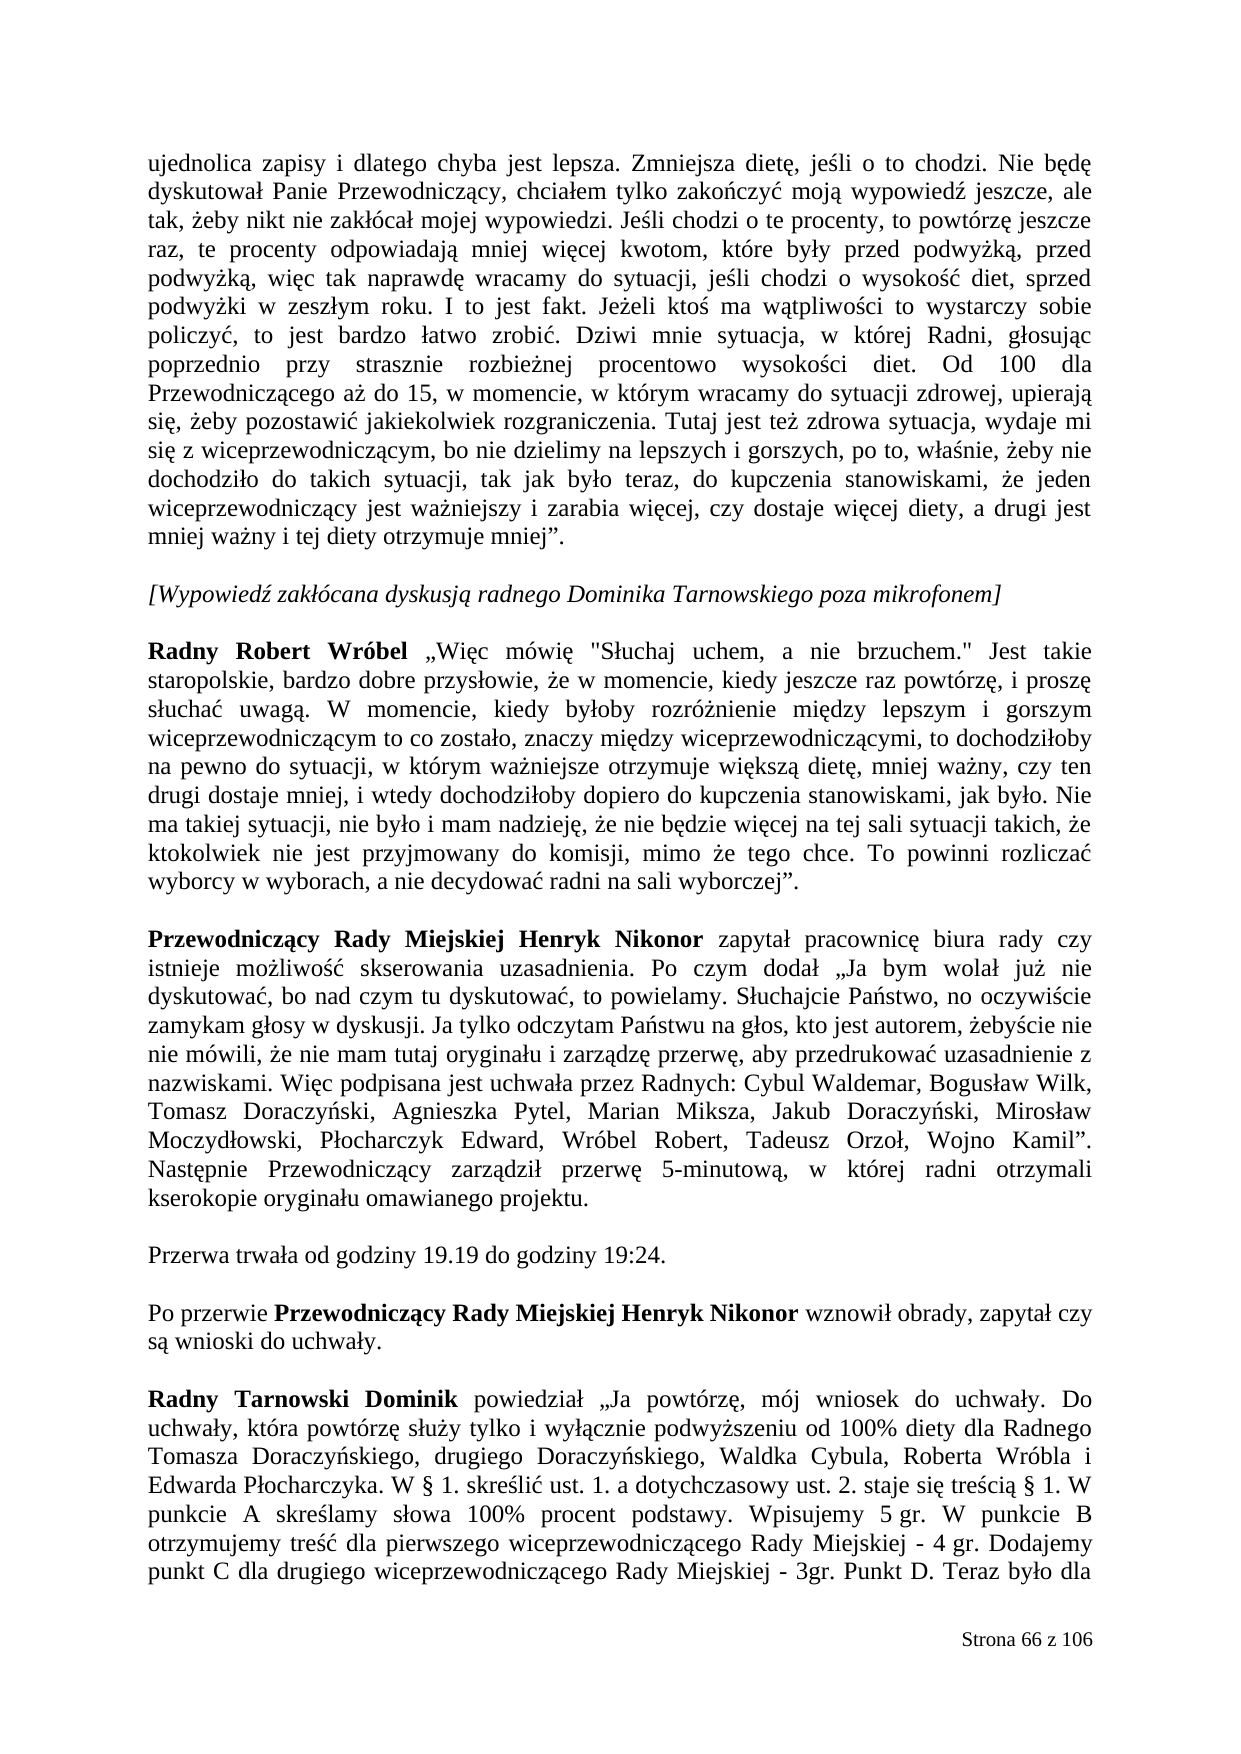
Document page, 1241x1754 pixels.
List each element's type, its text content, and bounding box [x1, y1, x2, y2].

subtitle Przerwa trwała od godziny 19.19 do godziny 19:24. [148, 1240, 1093, 1269]
subtitle Po przerwie Przewodniczący Rady Miejskiej Henryk Nikonor wznowił obrady, zapytał czy są wnioski do uchwały. [148, 1298, 1093, 1355]
subtitle Przewodniczący Rady Miejskiej Henryk Nikonor zapytał pracownicę biura rady czy istnieje możliwość skserowania uzasadnienia. Po czym dodał „Ja bym wolał już nie dyskutować, bo nad czym tu dyskutować, to powielamy. Słuchajcie Państwo, no oczywiście zamykam głosy w dyskusji. Ja tylko odczytam Państwu na głos, kto jest autorem, żebyście nie nie mówili, że nie mam tutaj oryginału i zarządzę przerwę, aby przedrukować uzasadnienie z nazwiskami. Więc podpisana jest uchwała przez Radnych: Cybul Waldemar, Bogusław Wilk, Tomasz Doraczyński, Agnieszka Pytel, Marian Miksza, Jakub Doraczyński, Mirosław Moczydłowski, Płocharczyk Edward, Wróbel Robert, Tadeusz Orzoł, Wojno Kamil”. Następnie Przewodniczący zarządził przerwę 5-minutową, w której radni otrzymali kserokopie oryginału omawianego projektu. [148, 924, 1093, 1211]
text [Wypowiedź zakłócana dyskusją radnego Dominika Tarnowskiego poza mikrofonem] [148, 579, 1093, 608]
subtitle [148, 148, 1093, 550]
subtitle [148, 1384, 1093, 1585]
subtitle Radny Robert Wróbel „Więc mówię "Słuchaj uchem, a nie brzuchem." Jest takie staropolskie, bardzo dobre przysłowie, że w momencie, kiedy jeszcze raz powtórzę, i proszę słuchać uwagą. W momencie, kiedy byłoby rozróżnienie między lepszym i gorszym wiceprzewodniczącym to co zostało, znaczy między wiceprzewodniczącymi, to dochodziłoby na pewno do sytuacji, w którym ważniejsze otrzymuje większą dietę, mniej ważny, czy ten drugi dostaje mniej, i wtedy dochodziłoby dopiero do kupczenia stanowiskami, jak było. Nie ma takiej sytuacji, nie było i mam nadzieję, że nie będzie więcej na tej sali sytuacji takich, że ktokolwiek nie jest przyjmowany do komisji, mimo że tego chce. To powinni rozliczać wyborcy w wyborach, a nie decydować radni na sali wyborczej”. [148, 636, 1093, 895]
